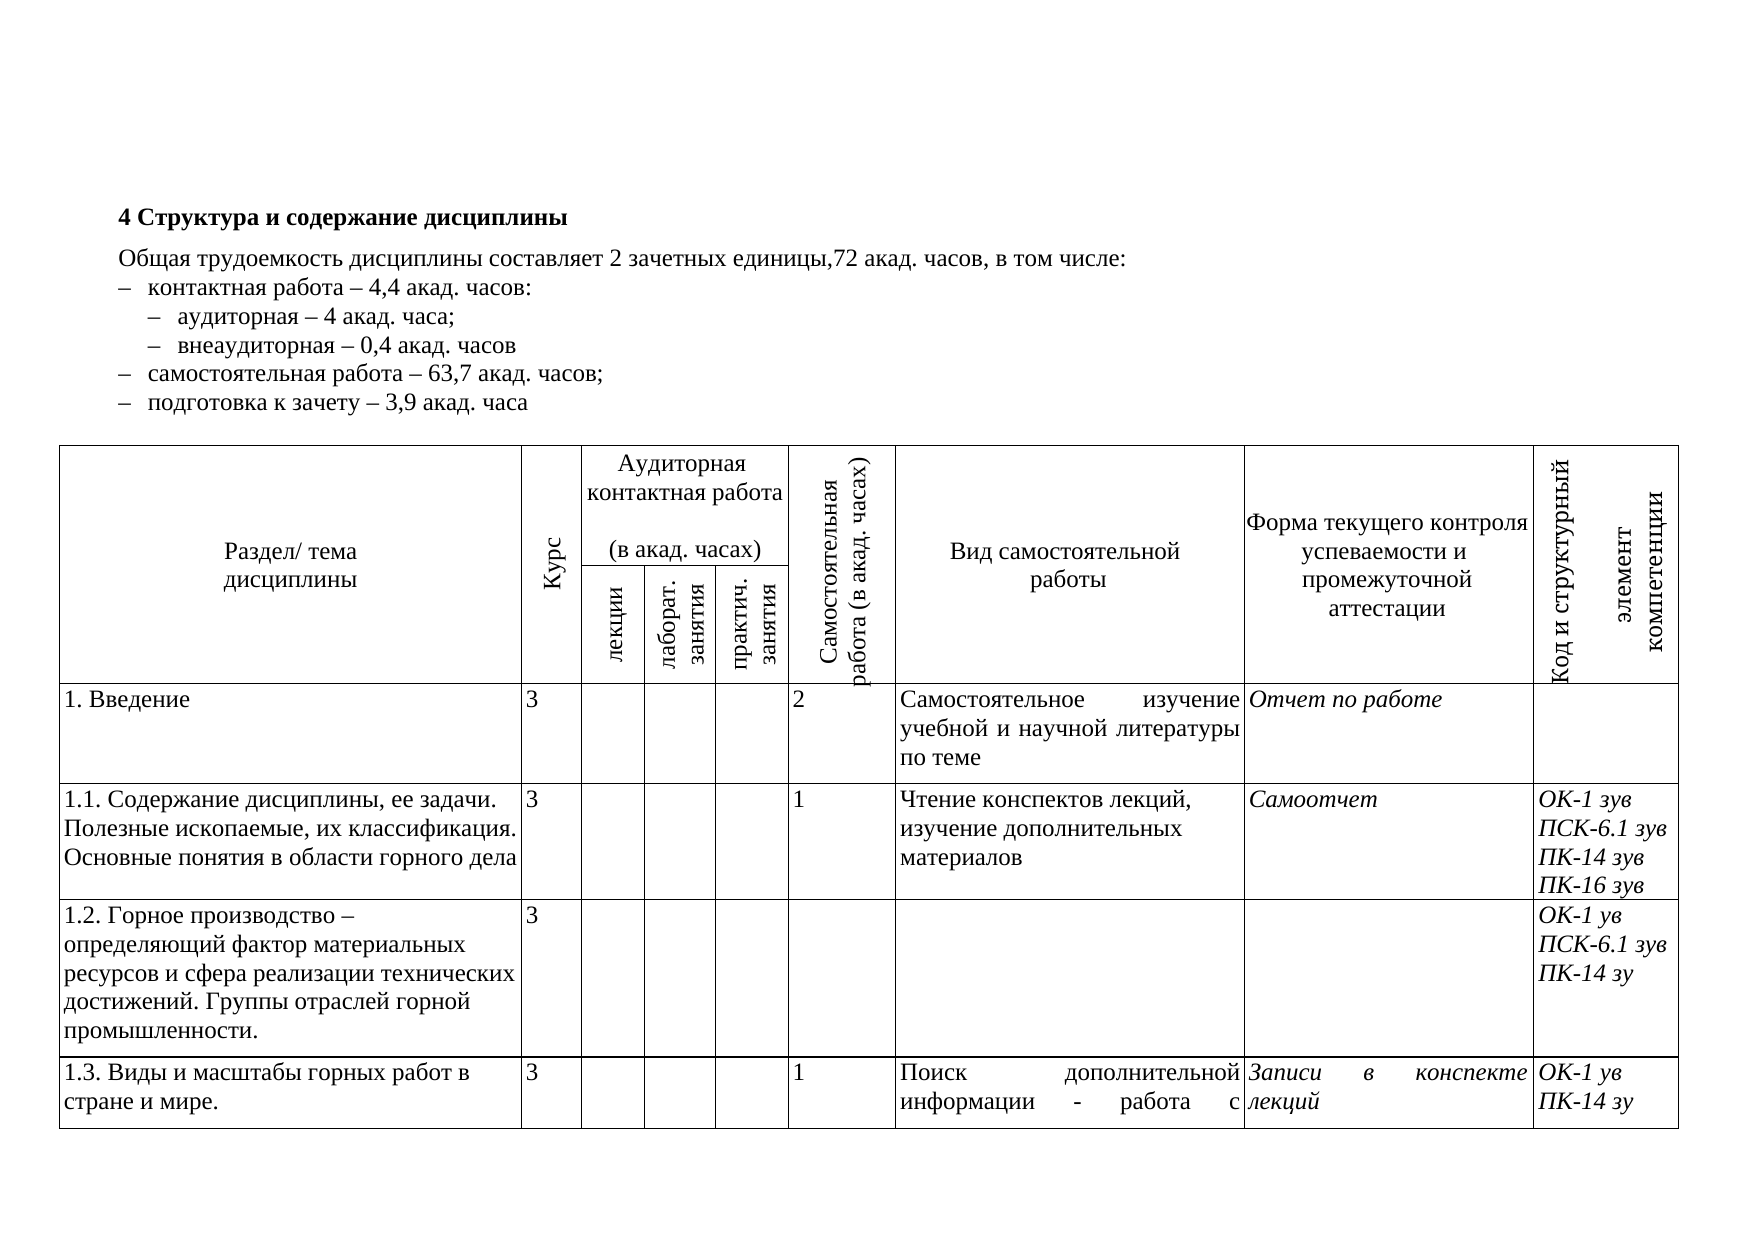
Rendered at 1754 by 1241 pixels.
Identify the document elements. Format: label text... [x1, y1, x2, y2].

table_header Код и структурный элемент компетенции [1534, 446, 1678, 683]
text – подготовка к зачету – 3,9 акад. часа [59, 387, 1695, 416]
table_header Курс [522, 446, 581, 683]
table_cell [716, 900, 788, 1056]
table_header Форма текущего контроля успеваемости и промежуточной аттестации [1245, 446, 1533, 683]
table_cell 3 [522, 784, 581, 899]
table_cell 1.2. Горное производство – определяющий фактор материальных ресурсов и сфера реализации технических достижений. Группы отраслей горной промышленности. [60, 900, 521, 1056]
table_cell практич. занятия [716, 566, 788, 683]
table_cell [645, 784, 715, 899]
table_cell 3 [522, 684, 581, 783]
subtitle 4 Структура и содержание дисциплины [118, 202, 1695, 231]
table_cell [582, 1058, 644, 1127]
table_cell [716, 784, 788, 899]
table_cell [645, 1058, 715, 1127]
table_cell Отчет по работе [1245, 684, 1533, 783]
table_cell 3 [522, 900, 581, 1056]
table_cell Самостоятельное изучение учебной и научной литературы по теме [896, 684, 1244, 783]
table_cell [645, 684, 715, 783]
table_cell [1534, 684, 1678, 783]
table_cell Чтение конспектов лекций, изучение дополнительных материалов [896, 784, 1244, 899]
table_cell [582, 900, 644, 1056]
table_cell [896, 900, 1244, 1056]
table_cell [582, 784, 644, 899]
table_cell 2 [789, 684, 895, 783]
table_cell 1.3. Виды и масштабы горных работ в стране и мире. [60, 1058, 521, 1127]
table_cell [789, 900, 895, 1056]
text Общая трудоемкость дисциплины составляет 2 зачетных единицы,72 акад. часов, в том числе: [59, 243, 1695, 272]
table_cell ОК-1 зув ПСК-6.1 зув ПК-14 зув ПК-16 зув [1534, 784, 1678, 899]
table_cell Самоотчет [1245, 784, 1533, 899]
table_cell 1 [789, 784, 895, 899]
table_cell лекции [582, 566, 644, 683]
table_cell лаборат. занятия [645, 566, 715, 683]
text – внеаудиторная – 0,4 акад. часов [59, 330, 1695, 358]
text – самостоятельная работа – 63,7 акад. часов; [59, 358, 1695, 387]
table_cell ОК-1 ув ПСК-6.1 зув ПК-14 зу [1534, 900, 1678, 1056]
table_cell 1 [789, 1058, 895, 1127]
table_cell [1245, 900, 1533, 1056]
table_cell 3 [522, 1058, 581, 1127]
table_header Самостоятельная работа (в акад. часах) [789, 446, 895, 683]
table_cell 1.1. Содержание дисциплины, ее задачи. Полезные ископаемые, их классификация. Основные понятия в области горного дела [60, 784, 521, 899]
table_cell Поиск дополнительной информации - работа с терминологическим словарем [896, 1058, 1244, 1127]
table_cell 1. Введение [60, 684, 521, 783]
table_cell [582, 684, 644, 783]
table_cell Записи в конспекте лекций [1245, 1058, 1533, 1127]
table_cell ОК-1 ув ПК-14 зу [1534, 1058, 1678, 1127]
table_header Аудиторная контактная работа (в акад. часах) [582, 446, 788, 565]
table_cell [716, 684, 788, 783]
text – аудиторная – 4 акад. часа; [59, 301, 1695, 330]
table_header Раздел/ тема дисциплины [60, 446, 521, 683]
table_cell [716, 1058, 788, 1127]
table_cell [645, 900, 715, 1056]
table_header Вид самостоятельной работы [896, 446, 1244, 683]
text – контактная работа – 4,4 акад. часов: [59, 272, 1695, 301]
